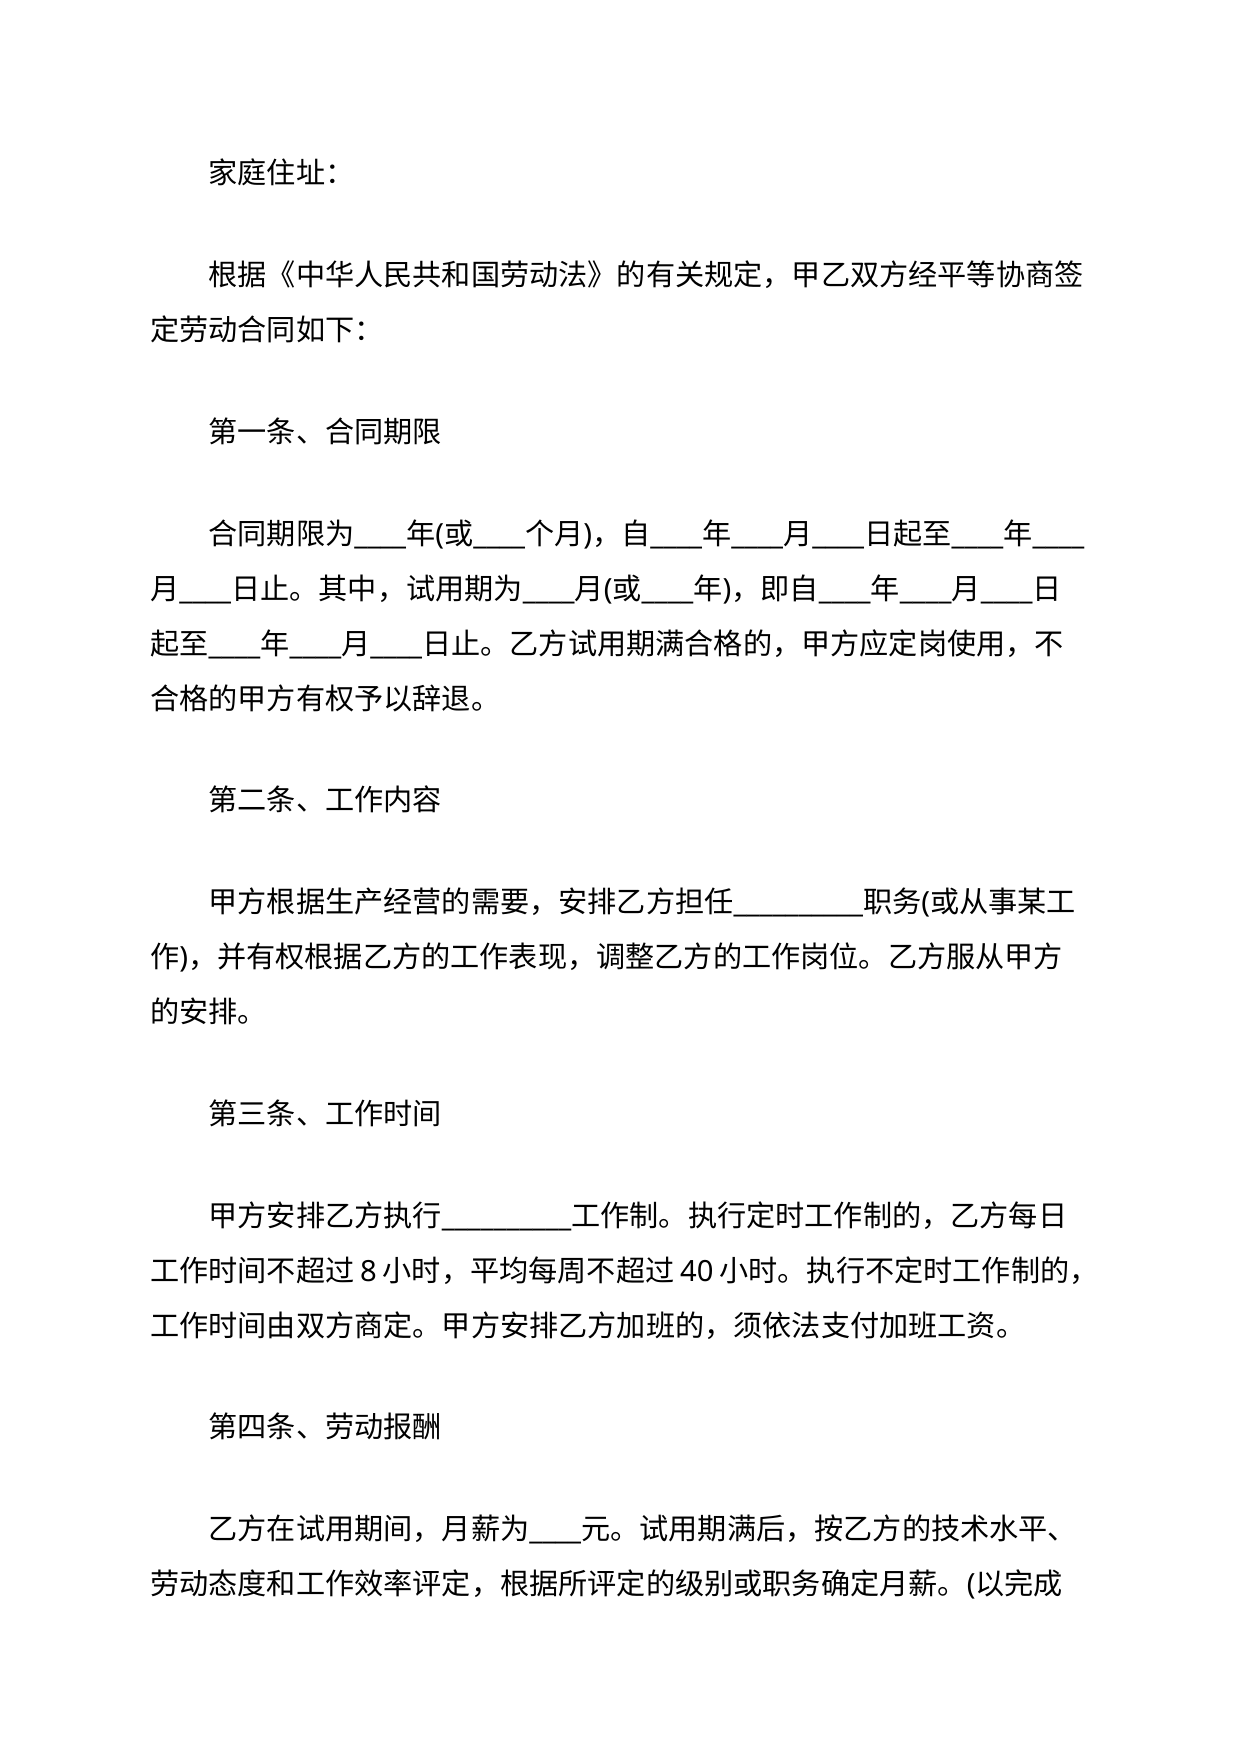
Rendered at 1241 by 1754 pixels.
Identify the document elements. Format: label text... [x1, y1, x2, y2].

text 合同期限为____年(或____个月)，自____年____月____日起至____年____月____日止。其中，试用期为____月(或____年)，即自____年____月____日起至____年____月____日止。乙方试用期满合格的，甲方应定岗使用，不合格的甲方有权予以辞退。 [150, 510, 1090, 717]
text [150, 1506, 1090, 1603]
text 第四条、劳动报酬 [150, 1404, 1090, 1446]
text 根据《中华人民共和国劳动法》的有关规定，甲乙双方经平等协商签定劳动合同如下： [150, 252, 1090, 349]
text 第一条、合同期限 [150, 408, 1090, 451]
text 甲方安排乙方执行__________工作制。执行定时工作制的，乙方每日工作时间不超过8小时，平均每周不超过40小时。执行不定时工作制的，工作时间由双方商定。甲方安排乙方加班的，须依法支付加班工资。 [150, 1192, 1090, 1344]
text 甲方根据生产经营的需要，安排乙方担任__________职务(或从事某工作)，并有权根据乙方的工作表现，调整乙方的工作岗位。乙方服从甲方的安排。 [150, 879, 1090, 1031]
text 家庭住址： [150, 150, 1090, 192]
text 第二条、工作内容 [150, 777, 1090, 819]
text 第三条、工作时间 [150, 1091, 1090, 1133]
